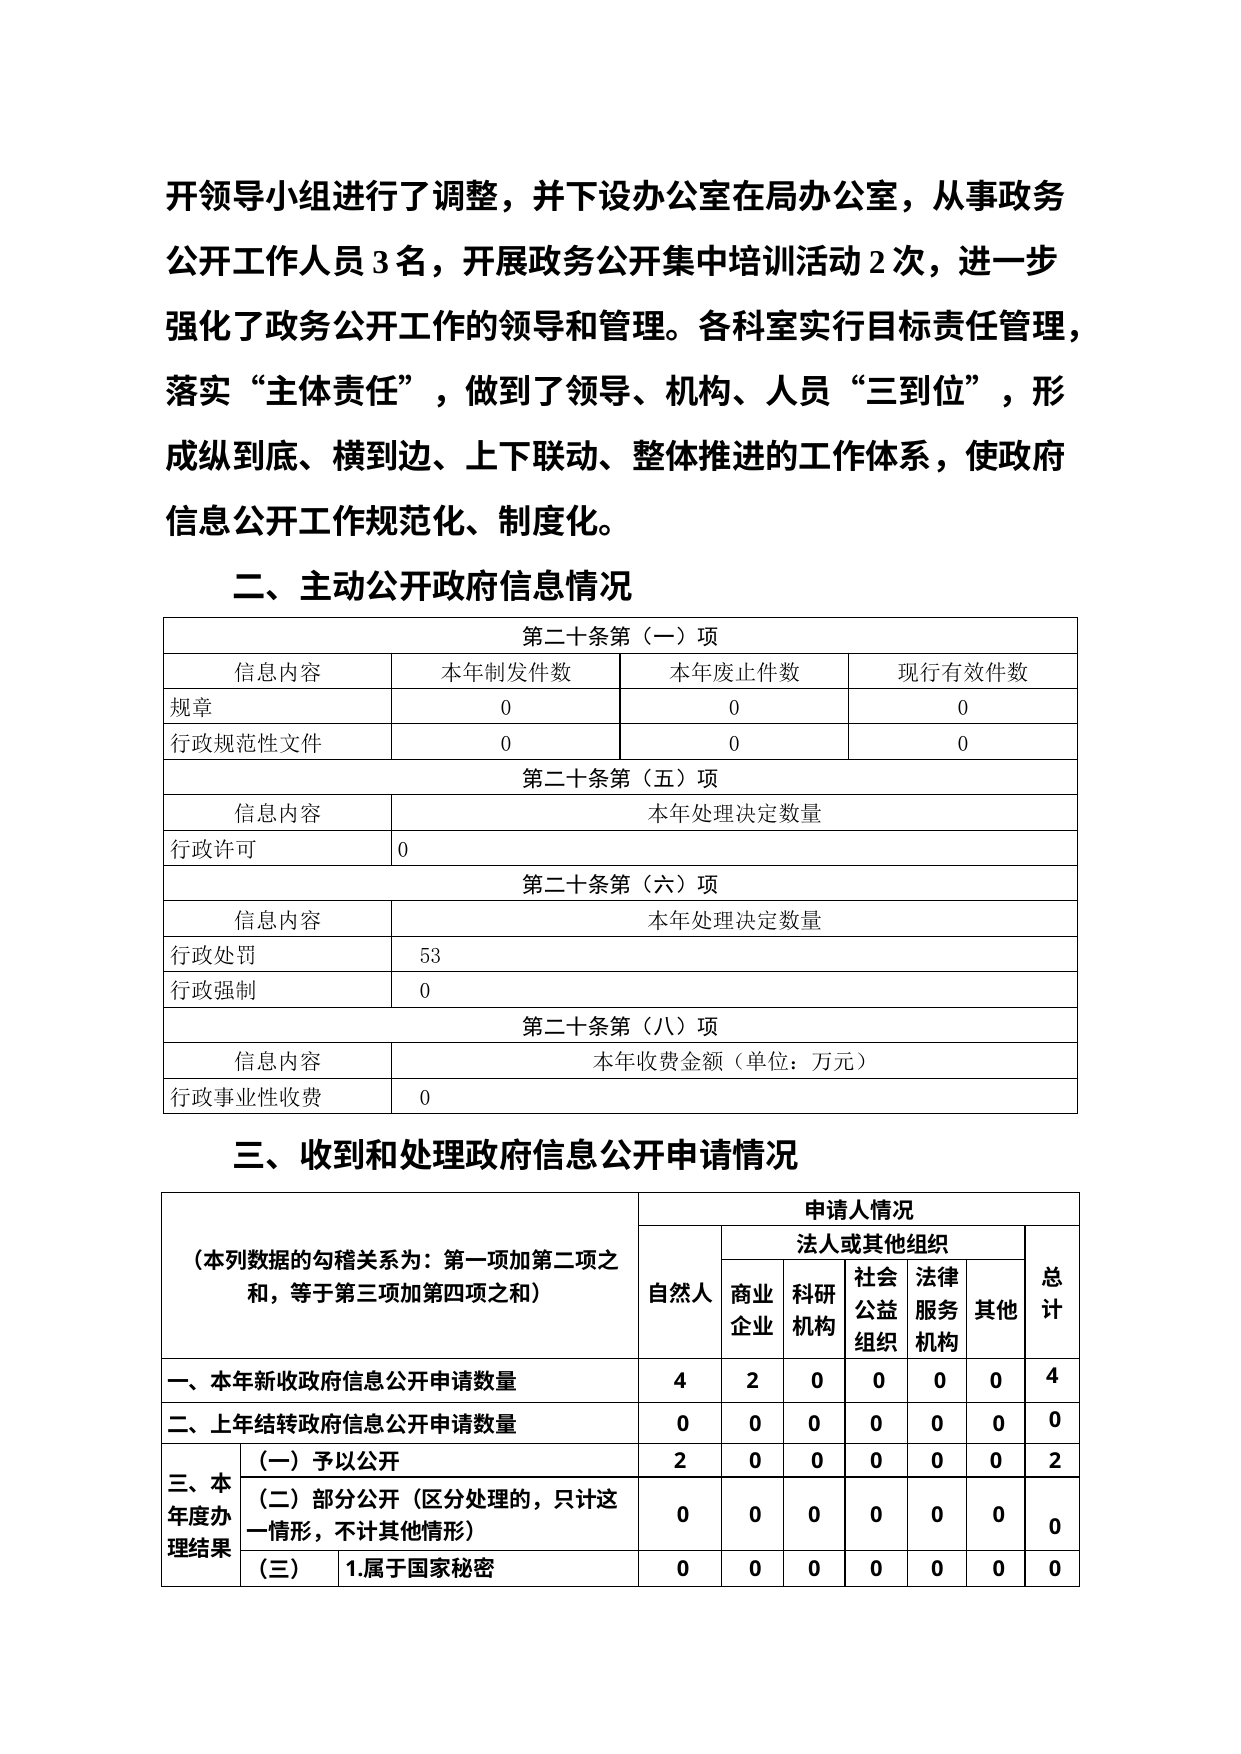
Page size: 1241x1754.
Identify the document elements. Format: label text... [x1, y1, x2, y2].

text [165, 162, 1086, 552]
table_cell 现行有效件数 [849, 654, 1077, 688]
table_cell 0 [967, 1359, 1024, 1402]
table_cell 0 [908, 1444, 966, 1476]
table_cell 第二十条第（五）项 [164, 760, 1077, 794]
table_cell 0 [784, 1403, 844, 1443]
table_cell 0 [639, 1551, 721, 1586]
table_cell 信息内容 [164, 901, 391, 936]
table_cell 第二十条第（八）项 [164, 1008, 1077, 1042]
table_cell 本年废止件数 [621, 654, 848, 688]
table_cell 本年处理决定数量 [392, 901, 1077, 936]
table_cell 0 [908, 1359, 966, 1402]
table_cell 二、上年结转政府信息公开申请数量 [162, 1403, 638, 1443]
table_cell 一、本年新收政府信息公开申请数量 [162, 1359, 638, 1402]
table_cell 2 [722, 1359, 783, 1402]
table_cell 0 [908, 1478, 966, 1550]
table_cell 0 [846, 1403, 907, 1443]
table_cell 0 [784, 1478, 844, 1550]
table_cell 0 [621, 724, 848, 759]
table_cell 2 [639, 1444, 721, 1476]
table_cell （一）予以公开 [241, 1444, 638, 1476]
table_cell 0 [621, 689, 848, 723]
table_header 申请人情况 [639, 1193, 1079, 1225]
table_cell 0 [392, 724, 619, 759]
table_cell 行政处罚 [164, 937, 391, 971]
table_header （本列数据的勾稽关系为：第一项加第二项之和，等于第三项加第四项之和） [162, 1193, 638, 1357]
table_cell 科研 机构 [784, 1260, 844, 1357]
table_cell 0 [908, 1551, 966, 1586]
table_cell 信息内容 [164, 795, 391, 829]
table_cell 自然人 [639, 1226, 721, 1357]
table_cell 1.属于国家秘密 [339, 1551, 638, 1586]
table_cell （三）不予公开 [241, 1551, 338, 1586]
table_cell （二）部分公开（区分处理的，只计这一情形，不计其他情形） [241, 1478, 638, 1550]
table_cell 0 [849, 724, 1077, 759]
table_cell 0 [722, 1478, 783, 1550]
table_cell 本年处理决定数量 [392, 795, 1077, 829]
table_cell 信息内容 [164, 1043, 391, 1077]
table_cell 信息内容 [164, 654, 391, 688]
table_cell 本年制发件数 [392, 654, 619, 688]
table_cell 行政强制 [164, 972, 391, 1007]
table_cell 第二十条第（六）项 [164, 866, 1077, 900]
text 二、主动公开政府信息情况 [165, 552, 1086, 617]
table_cell 0 [1026, 1551, 1079, 1586]
table_cell 0 [392, 1079, 1077, 1113]
table_cell 0 [1026, 1478, 1079, 1550]
table_cell 0 [392, 972, 1077, 1007]
table_cell 4 [639, 1359, 721, 1402]
table_cell 三、本年度办理结果 [162, 1444, 240, 1586]
table_cell 4 [1026, 1359, 1079, 1402]
table_cell 0 [967, 1551, 1024, 1586]
table_cell 0 [392, 831, 1077, 865]
table_cell 法律服务机构 [908, 1260, 966, 1357]
table_cell 0 [967, 1444, 1024, 1476]
table_cell 0 [846, 1551, 907, 1586]
table_cell 2 [1026, 1444, 1079, 1476]
table_cell 0 [908, 1403, 966, 1443]
table_cell 0 [846, 1478, 907, 1550]
table_cell 0 [849, 689, 1077, 723]
table_cell 0 [967, 1478, 1024, 1550]
table_cell 本年收费金额（单位：万元） [392, 1043, 1077, 1077]
table_cell 0 [639, 1403, 721, 1443]
table_cell 0 [722, 1444, 783, 1476]
table_cell 0 [846, 1444, 907, 1476]
table_cell 0 [784, 1359, 844, 1402]
table_cell 行政事业性收费 [164, 1079, 391, 1113]
table_cell 规章 [164, 689, 391, 723]
table_cell 53 [392, 937, 1077, 971]
table_header 第二十条第（一）项 [164, 618, 1077, 652]
table_cell 0 [722, 1551, 783, 1586]
text 三、收到和处理政府信息公开申请情况 [165, 1120, 1075, 1185]
table_cell 0 [392, 689, 619, 723]
table_cell 商业 企业 [722, 1260, 783, 1357]
table_cell 0 [1026, 1403, 1079, 1443]
table_cell 其他 [967, 1260, 1024, 1357]
table_cell 0 [722, 1403, 783, 1443]
table_cell 行政规范性文件 [164, 724, 391, 759]
table_cell 法人或其他组织 [722, 1226, 1024, 1259]
table_cell 行政许可 [164, 831, 391, 865]
table_cell 0 [784, 1444, 844, 1476]
table_cell 总计 [1026, 1226, 1079, 1357]
table_cell 0 [639, 1478, 721, 1550]
table_cell 0 [967, 1403, 1024, 1443]
table_cell 0 [784, 1551, 844, 1586]
table_cell 0 [846, 1359, 907, 1402]
table_cell 社会公益组织 [846, 1260, 907, 1357]
